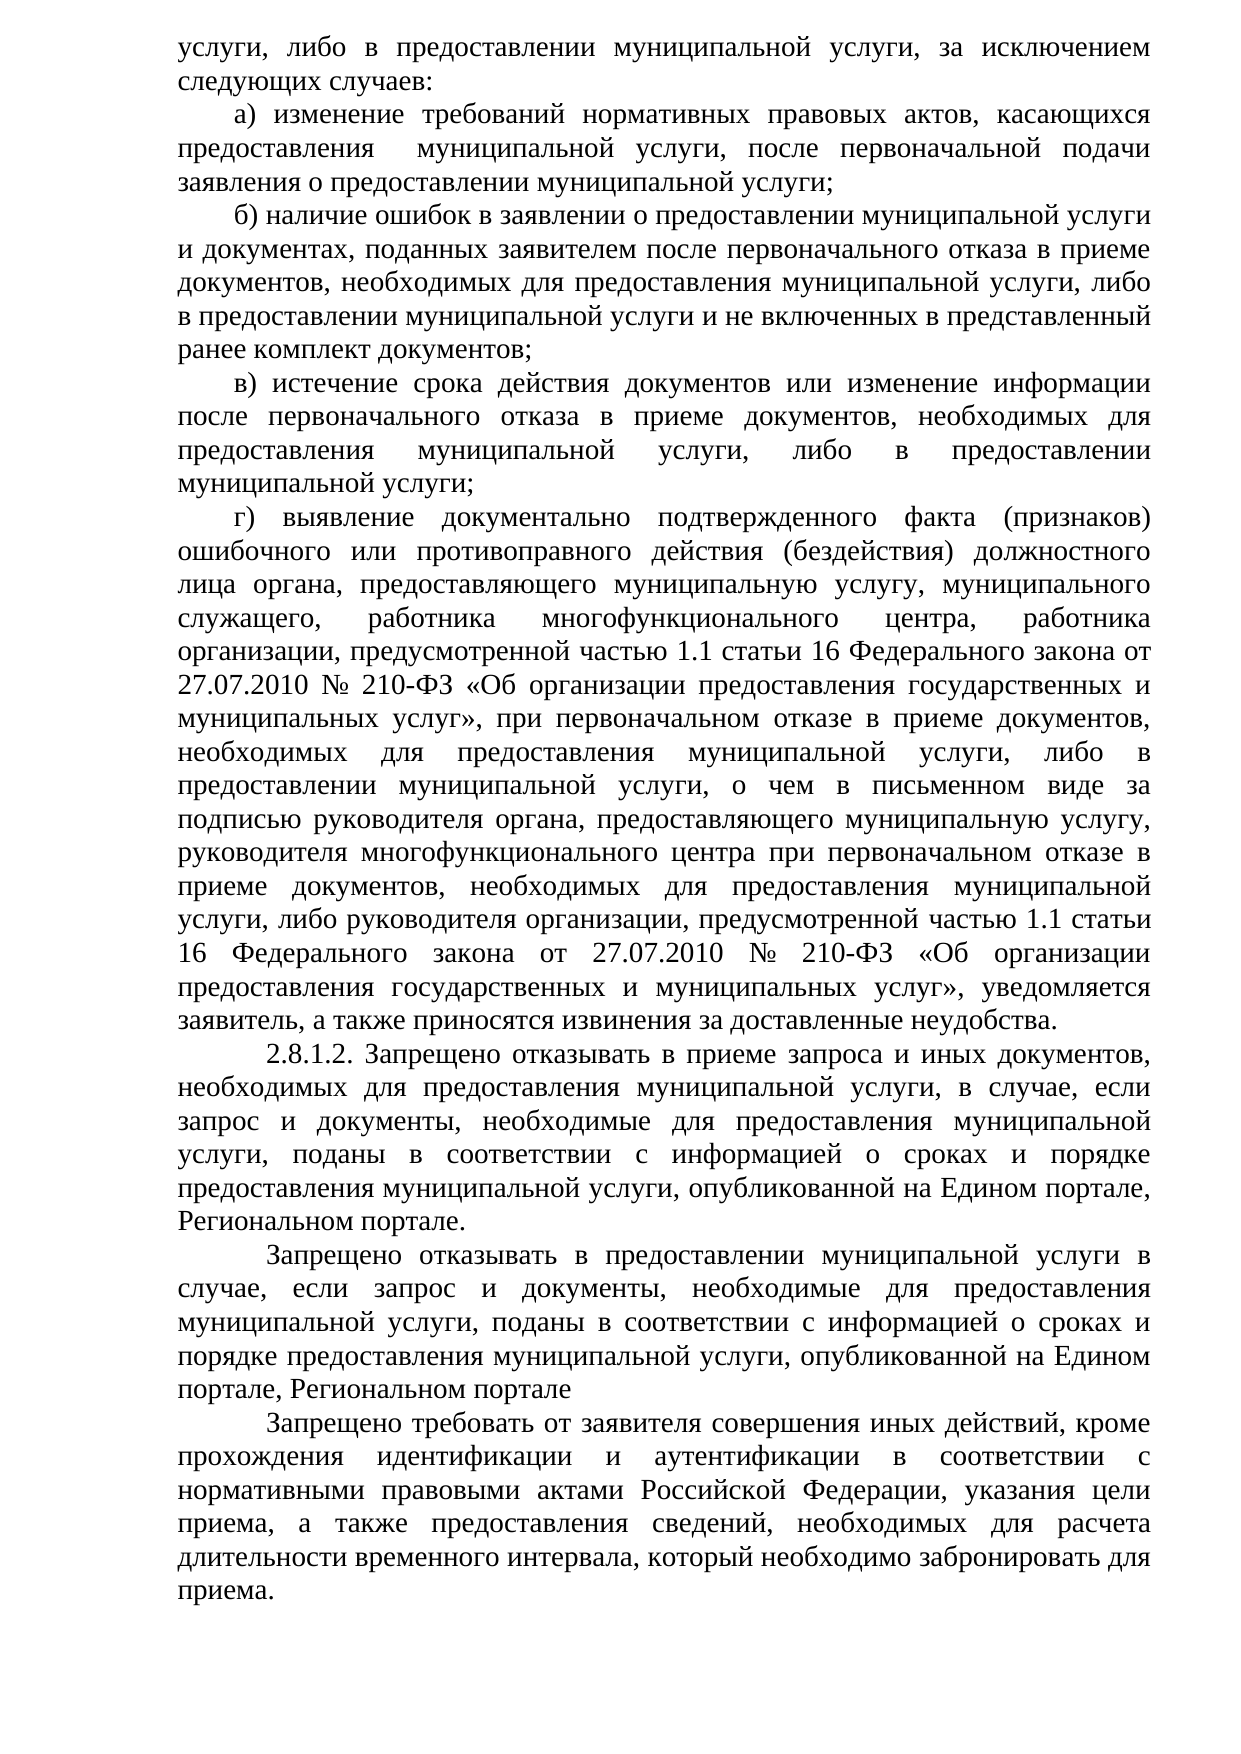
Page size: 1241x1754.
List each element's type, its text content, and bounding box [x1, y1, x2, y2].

text 2.8.1.2. Запрещено отказывать в приеме запроса и иных документов, необходимых для предоставления муниципальной услуги, в случае, если запрос и документы, необходимые для предоставления муниципальной услуги, поданы в соответствии с информацией о сроках и порядке предоставления муниципальной услуги, опубликованной на Едином портале, Региональном портале. [177, 1036, 1152, 1237]
text а) изменение требований нормативных правовых актов, касающихся предоставления муниципальной услуги, после первоначальной подачи заявления о предоставлении муниципальной услуги; [177, 97, 1152, 197]
text Запрещено требовать от заявителя совершения иных действий, кроме прохождения идентификации и аутентификации в соответствии с нормативными правовыми актами Российской Федерации, указания цели приема, а также предоставления сведений, необходимых для расчета длительности временного интервала, который необходимо забронировать для приема. [177, 1405, 1152, 1606]
text Запрещено отказывать в предоставлении муниципальной услуги в случае, если запрос и документы, необходимые для предоставления муниципальной услуги, поданы в соответствии с информацией о сроках и порядке предоставления муниципальной услуги, опубликованной на Едином портале, Региональном портале [177, 1237, 1152, 1405]
text б) наличие ошибок в заявлении о предоставлении муниципальной услуги и документах, поданных заявителем после первоначального отказа в приеме документов, необходимых для предоставления муниципальной услуги, либо в предоставлении муниципальной услуги и не включенных в представленный ранее комплект документов; [177, 197, 1152, 365]
text г) выявление документально подтвержденного факта (признаков) ошибочного или противоправного действия (бездействия) должностного лица органа, предоставляющего муниципальную услугу, муниципального служащего, работника многофункционального центра, работника организации, предусмотренной частью 1.1 статьи 16 Федерального закона от 27.07.2010 № 210-ФЗ «Об организации предоставления государственных и муниципальных услуг», при первоначальном отказе в приеме документов, необходимых для предоставления муниципальной услуги, либо в предоставлении муниципальной услуги, о чем в письменном виде за подписью руководителя органа, предоставляющего муниципальную услугу, руководителя многофункционального центра при первоначальном отказе в приеме документов, необходимых для предоставления муниципальной услуги, либо руководителя организации, предусмотренной частью 1.1 статьи 16 Федерального закона от 27.07.2010 № 210-ФЗ «Об организации предоставления государственных и муниципальных услуг», уведомляется заявитель, а также приносятся извинения за доставленные неудобства. [177, 499, 1152, 1036]
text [177, 29, 1152, 97]
text в) истечение срока действия документов или изменение информации после первоначального отказа в приеме документов, необходимых для предоставления муниципальной услуги, либо в предоставлении муниципальной услуги; [177, 365, 1152, 499]
